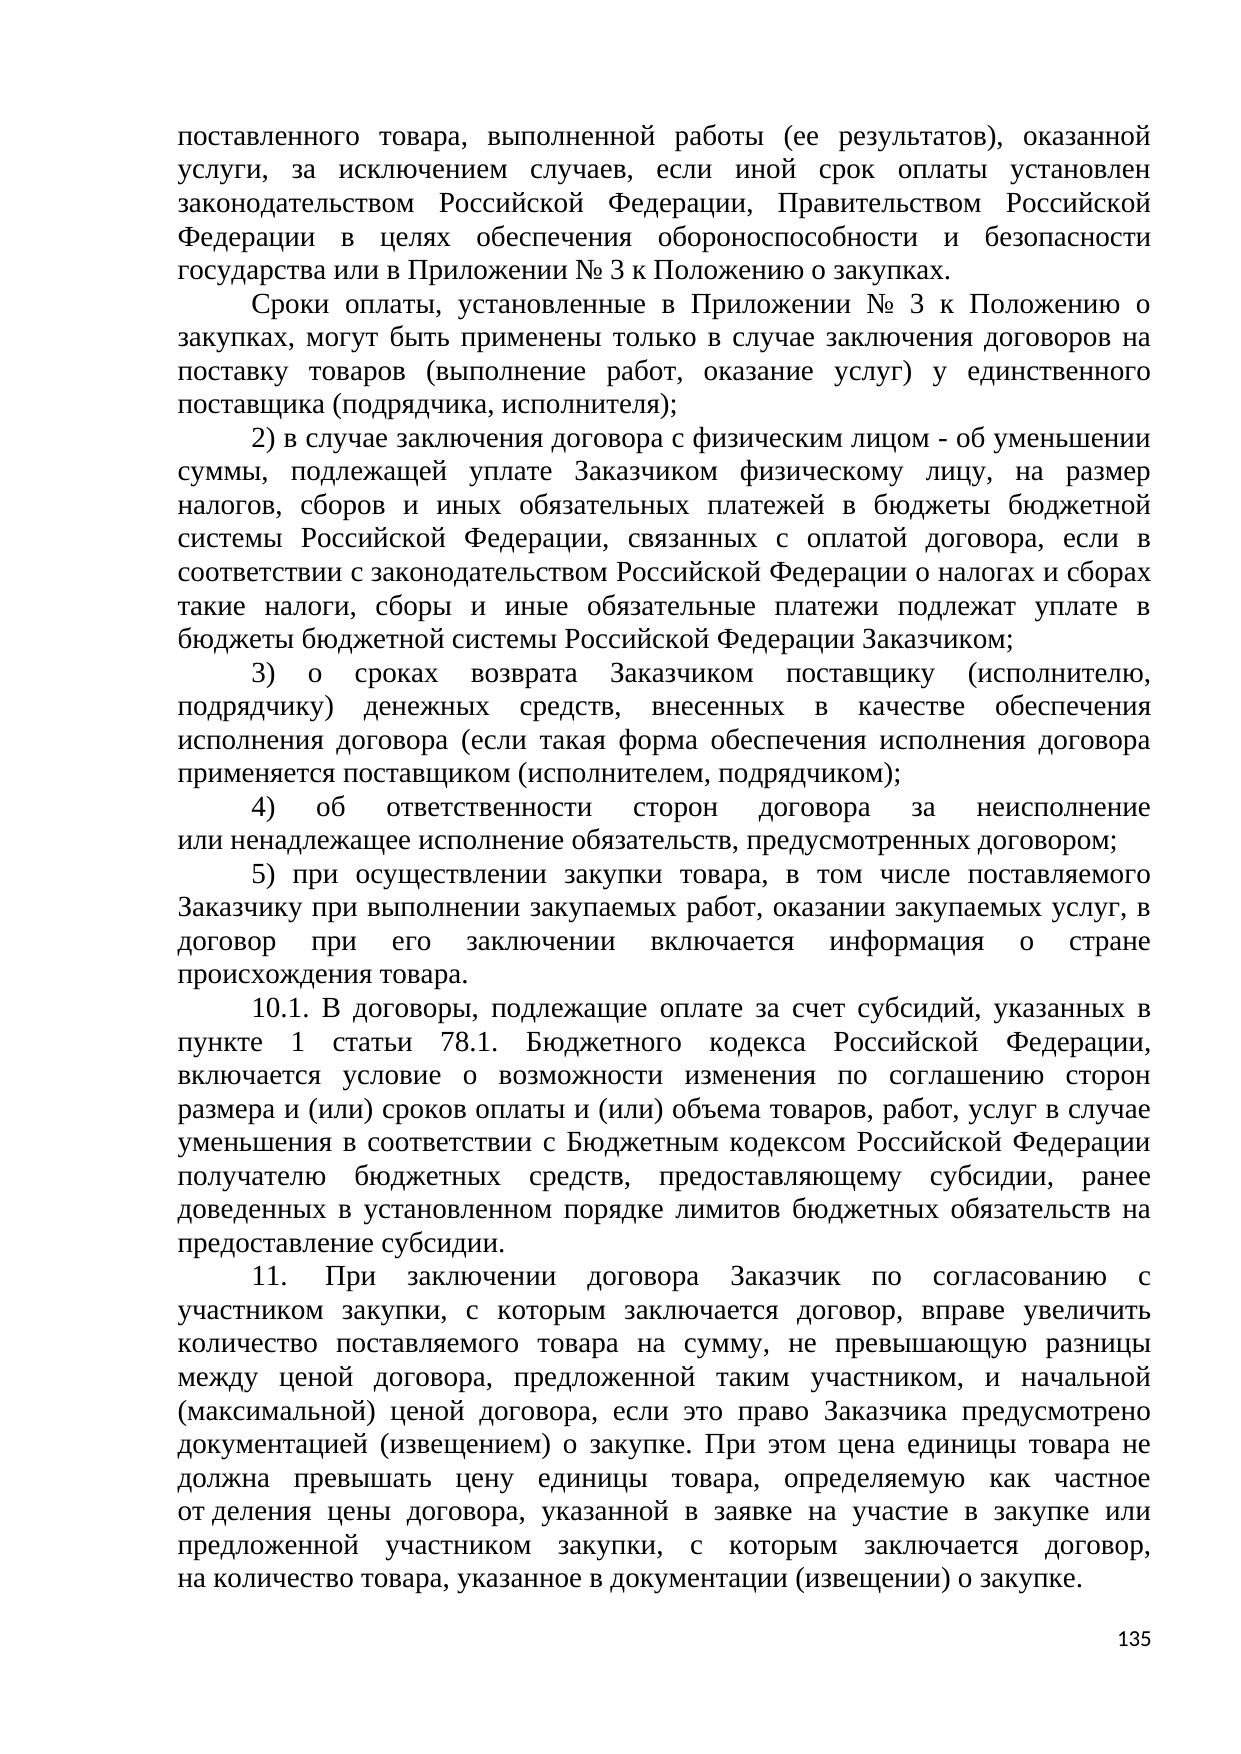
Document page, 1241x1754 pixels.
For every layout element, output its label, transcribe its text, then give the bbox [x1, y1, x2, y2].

text 11. При заключении договора Заказчик по согласованию с участником закупки, с которым заключается договор, вправе увеличить количество поставляемого товара на сумму, не превышающую разницы между ценой договора, предложенной таким участником, и начальной (максимальной) ценой договора, если это право Заказчика предусмотрено документацией (извещением) о закупке. При этом цена единицы товара не должна превышать цену единицы товара, определяемую как частное от деления цены договора, указанной в заявке на участие в закупке или предложенной участником закупки, с которым заключается договор, на количество товара, указанное в документации (извещении) о закупке. [177, 1258, 1152, 1594]
text 2) в случае заключения договора с физическим лицом - об уменьшении суммы, подлежащей уплате Заказчиком физическому лицу, на размер налогов, сборов и иных обязательных платежей в бюджеты бюджетной системы Российской Федерации, связанных с оплатой договора, если в соответствии с законодательством Российской Федерации о налогах и сборах такие налоги, сборы и иные обязательные платежи подлежат уплате в бюджеты бюджетной системы Российской Федерации Заказчиком; [177, 420, 1152, 655]
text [177, 118, 1152, 286]
text 10.1. В договоры, подлежащие оплате за счет субсидий, указанных в пункте 1 статьи 78.1. Бюджетного кодекса Российской Федерации, включается условие о возможности изменения по соглашению сторон размера и (или) сроков оплаты и (или) объема товаров, работ, услуг в случае уменьшения в соответствии с Бюджетным кодексом Российской Федерации получателю бюджетных средств, предоставляющему субсидии, ранее доведенных в установленном порядке лимитов бюджетных обязательств на предоставление субсидии. [177, 990, 1152, 1258]
text 4) об ответственности сторон договора за неисполнение или ненадлежащее исполнение обязательств, предусмотренных договором; [177, 789, 1152, 856]
text 3) о сроках возврата Заказчиком поставщику (исполнителю, подрядчику) денежных средств, внесенных в качестве обеспечения исполнения договора (если такая форма обеспечения исполнения договора применяется поставщиком (исполнителем, подрядчиком); [177, 655, 1152, 789]
text 5) при осуществлении закупки товара, в том числе поставляемого Заказчику при выполнении закупаемых работ, оказании закупаемых услуг, в договор при его заключении включается информация о стране происхождения товара. [177, 856, 1152, 990]
text Сроки оплаты, установленные в Приложении № 3 к Положению о закупках, могут быть применены только в случае заключения договоров на поставку товаров (выполнение работ, оказание услуг) у единственного поставщика (подрядчика, исполнителя); [177, 286, 1152, 420]
